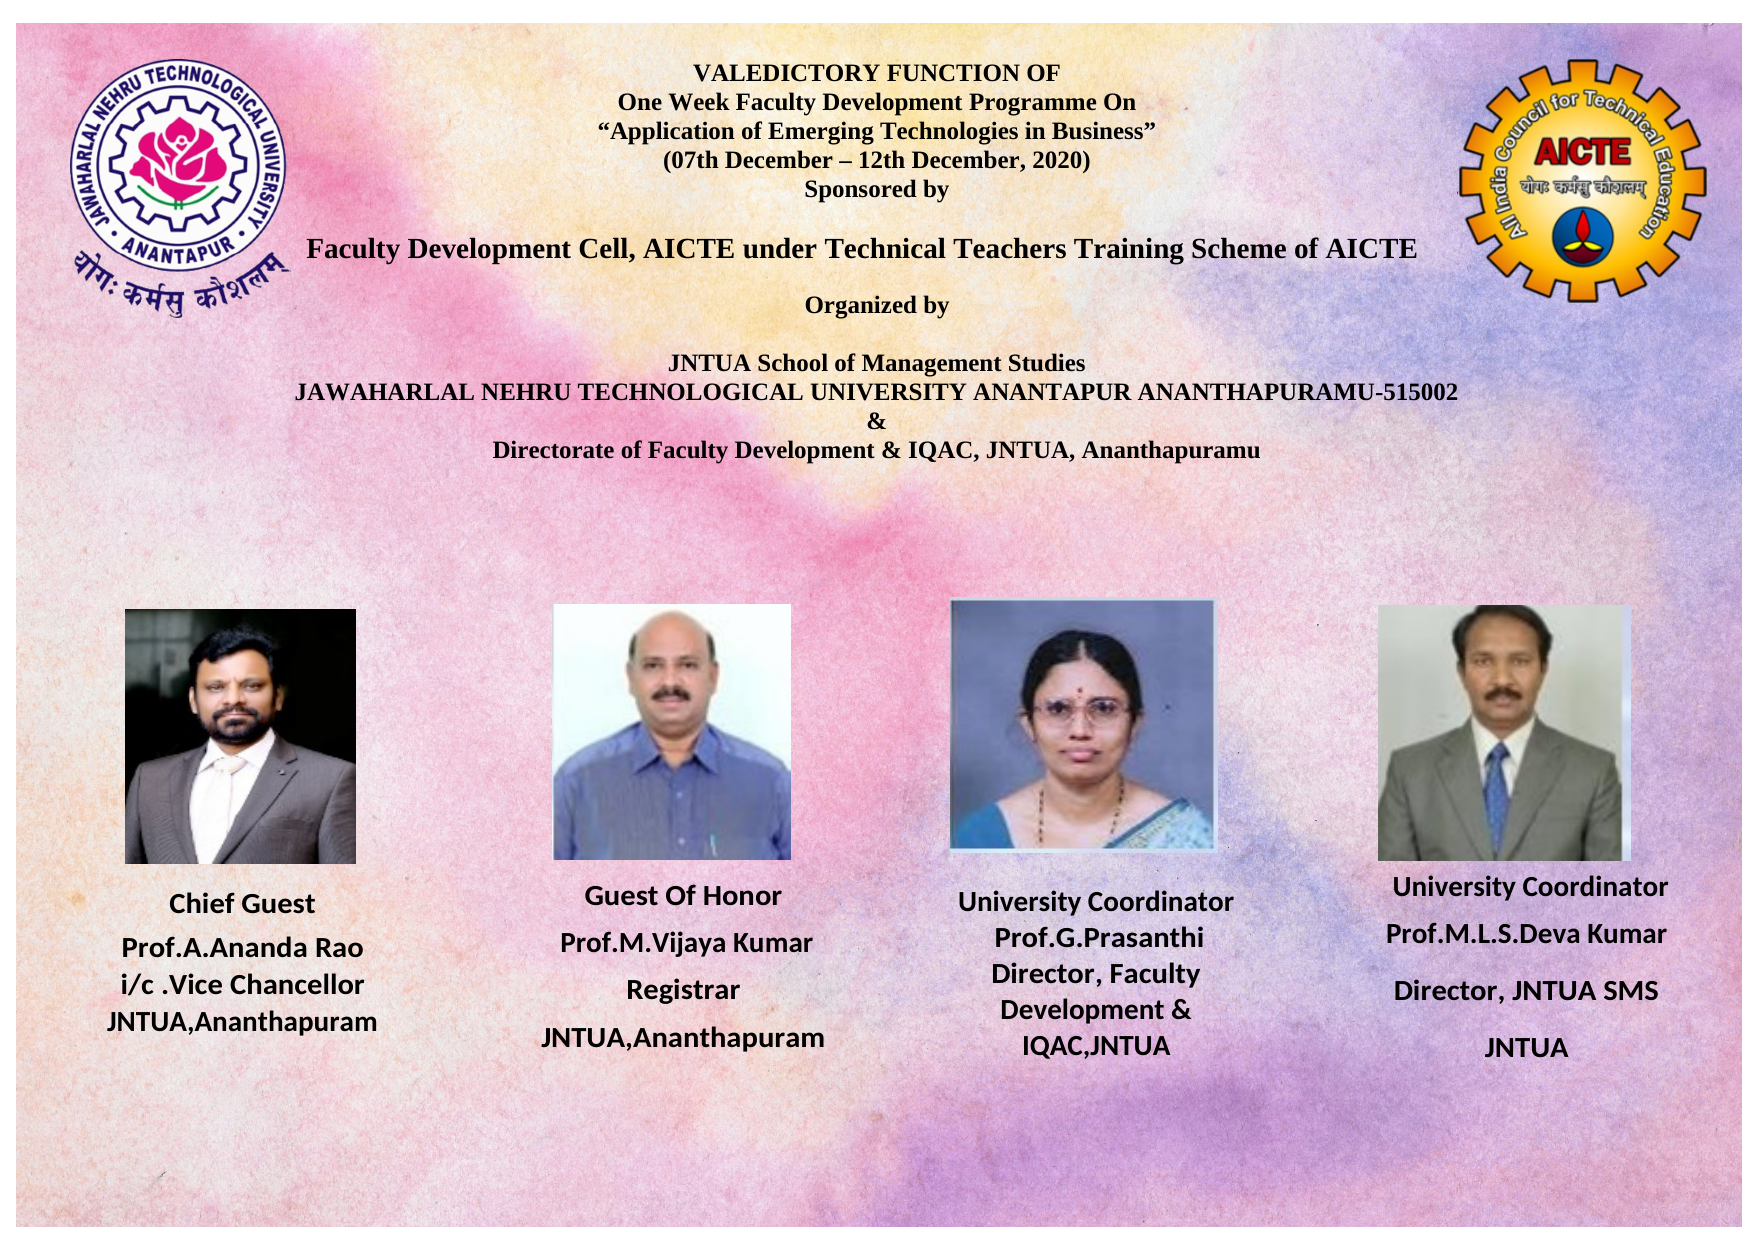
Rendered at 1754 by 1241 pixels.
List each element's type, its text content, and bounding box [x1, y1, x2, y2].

text Directorate of Faculty Development & IQAC, JNTUA, Ananthapuramu [116, 435, 1637, 464]
text One Week Faculty Development Programme On [502, 87, 1251, 116]
text “Application of Emerging Technologies in Business” [449, 116, 1305, 145]
text & [74, 406, 1679, 435]
text JNTUA School of Management Studies [449, 348, 1305, 377]
text Faculty Development Cell, AICTE under Technical Teachers Training Scheme of AICTE [46, 231, 1679, 265]
picture [16, 23, 1742, 1227]
text VALEDICTORY FUNCTION OF [670, 58, 1084, 87]
text (07th December – 12th December, 2020) [449, 145, 1305, 173]
text JAWAHARLAL NEHRU TECHNOLOGICAL UNIVERSITY ANANTAPUR ANANTHAPURAMU-515002 [116, 377, 1637, 406]
text Sponsored by [449, 174, 1305, 202]
text Organized by [449, 291, 1305, 319]
